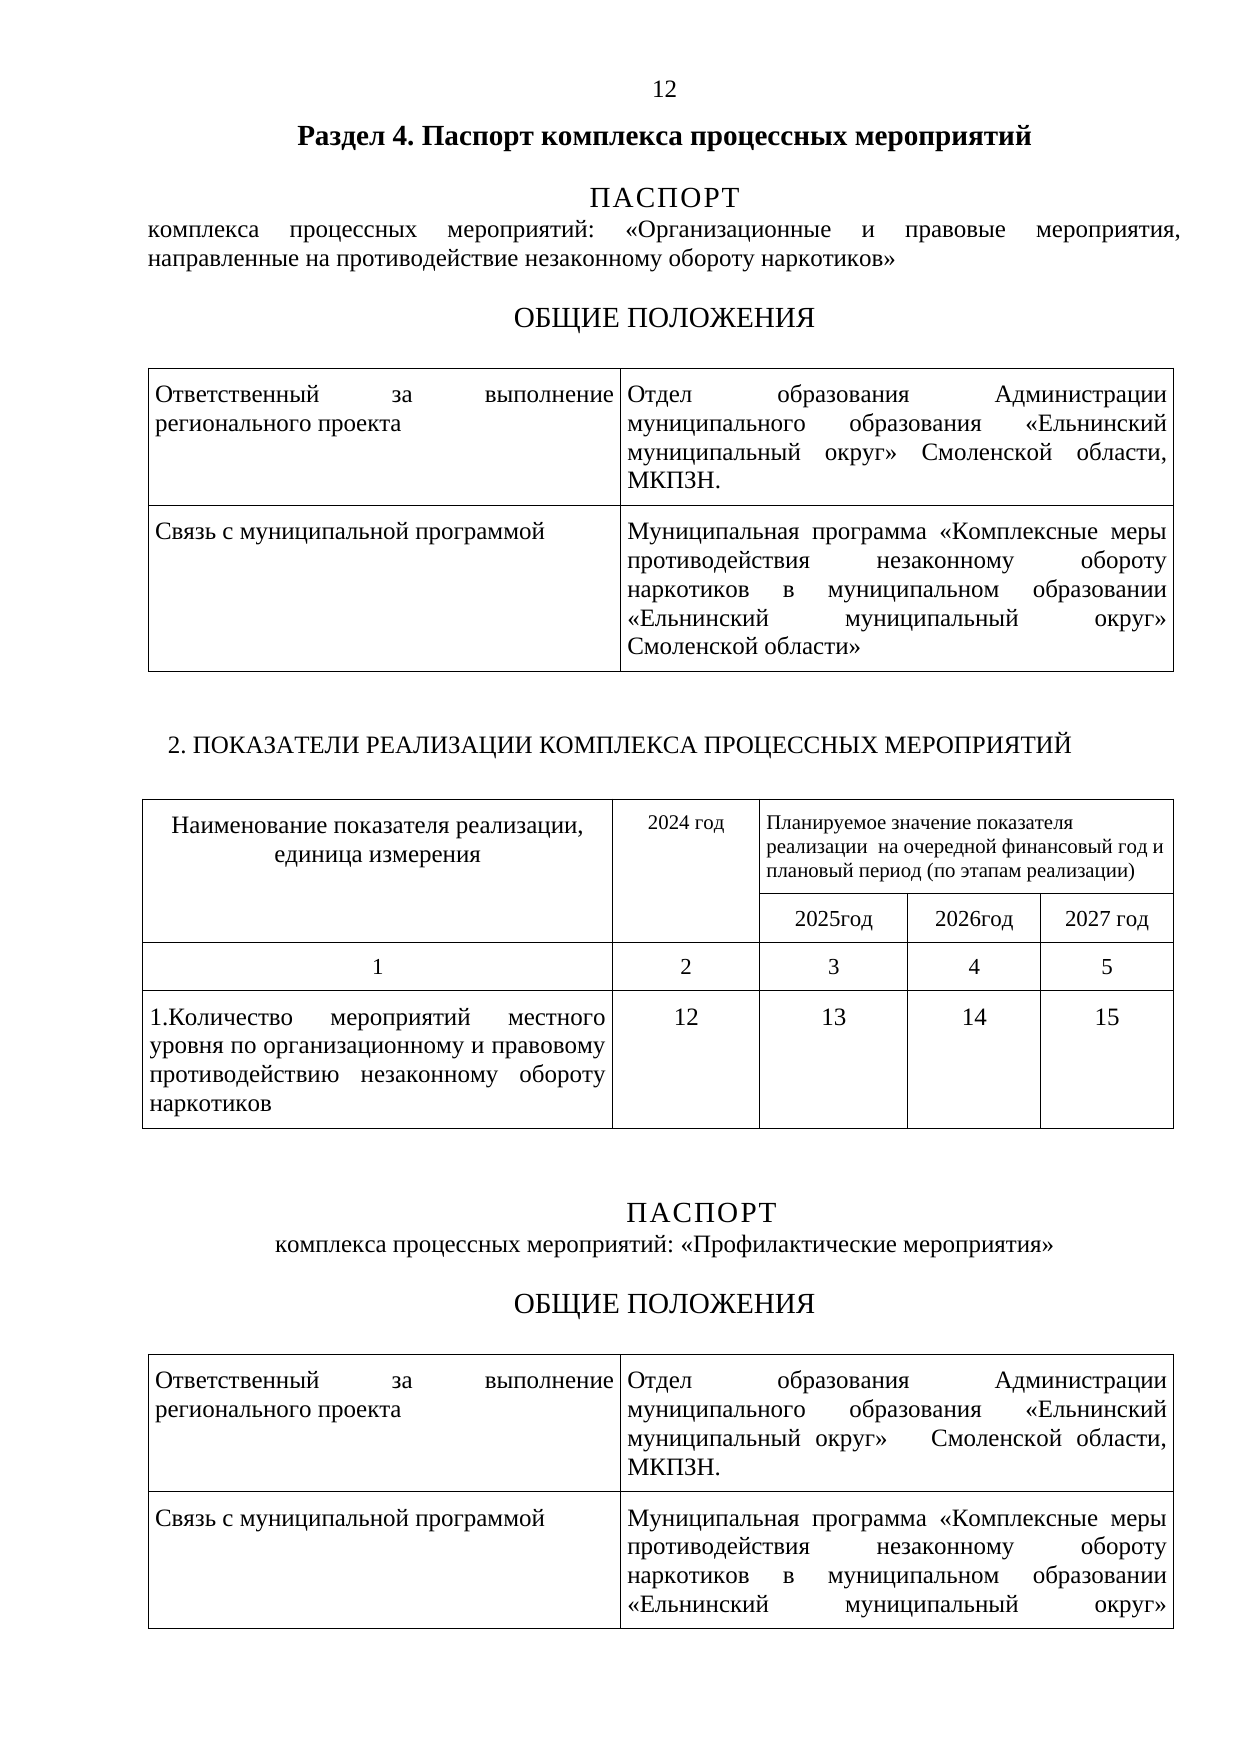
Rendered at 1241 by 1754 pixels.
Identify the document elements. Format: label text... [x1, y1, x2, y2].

text ОБЩИЕ ПОЛОЖЕНИЯ [148, 1287, 1181, 1320]
text ПАСПОРТ [148, 1196, 1181, 1229]
text Раздел 4. Паспорт комплекса процессных мероприятий [148, 118, 1181, 152]
table_cell 2026год [908, 894, 1040, 942]
table_header Отдел образования Администрации муниципального образования «Ельнинский муниципальный округ» Смоленской области, МКПЗН. [621, 369, 1173, 505]
table_cell 3 [760, 943, 907, 990]
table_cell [621, 1492, 1173, 1628]
table_header Отдел образования Администрации муниципального образования «Ельнинский муниципальный округ» Смоленской области, МКПЗН. [621, 1355, 1173, 1491]
table_cell 4 [908, 943, 1040, 990]
table_header 2. ПОКАЗАТЕЛИ РЕАЛИЗАЦИИ КОМПЛЕКСА ПРОЦЕССНЫХ МЕРОПРИЯТИЙ [148, 720, 1092, 798]
table_cell 2027 год [1041, 894, 1173, 942]
table_cell Связь с муниципальной программой [149, 506, 620, 671]
table_header Ответственный за выполнение регионального проекта [149, 369, 620, 505]
table_cell 12 [613, 991, 759, 1127]
text комплекса процессных мероприятий: «Организационные и правовые мероприятия, направленные на противодействие незаконному обороту наркотиков» [148, 214, 1181, 272]
table_cell 14 [908, 991, 1040, 1127]
text ОБЩИЕ ПОЛОЖЕНИЯ [148, 300, 1181, 334]
table_cell 2024 год [613, 800, 759, 942]
table_cell Планируемое значение показателя реализации на очередной финансовый год и плановый период (по этапам реализации) [760, 800, 1173, 893]
table_cell 15 [1041, 991, 1173, 1127]
table_cell 2 [613, 943, 759, 990]
table_cell 1 [143, 943, 612, 990]
table_cell 5 [1041, 943, 1173, 990]
text комплекса процессных мероприятий: «Профилактические мероприятия» [148, 1229, 1181, 1258]
table_header Ответственный за выполнение регионального проекта [149, 1355, 620, 1491]
table_cell Наименование показателя реализации, единица измерения [143, 800, 612, 942]
text ПАСПОРТ [148, 181, 1181, 214]
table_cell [149, 1492, 620, 1628]
table_cell 13 [760, 991, 907, 1127]
table_cell 1.Количество мероприятий местного уровня по организационному и правовому противодействию незаконному обороту наркотиков [143, 991, 612, 1127]
table_cell 2025год [760, 894, 907, 942]
